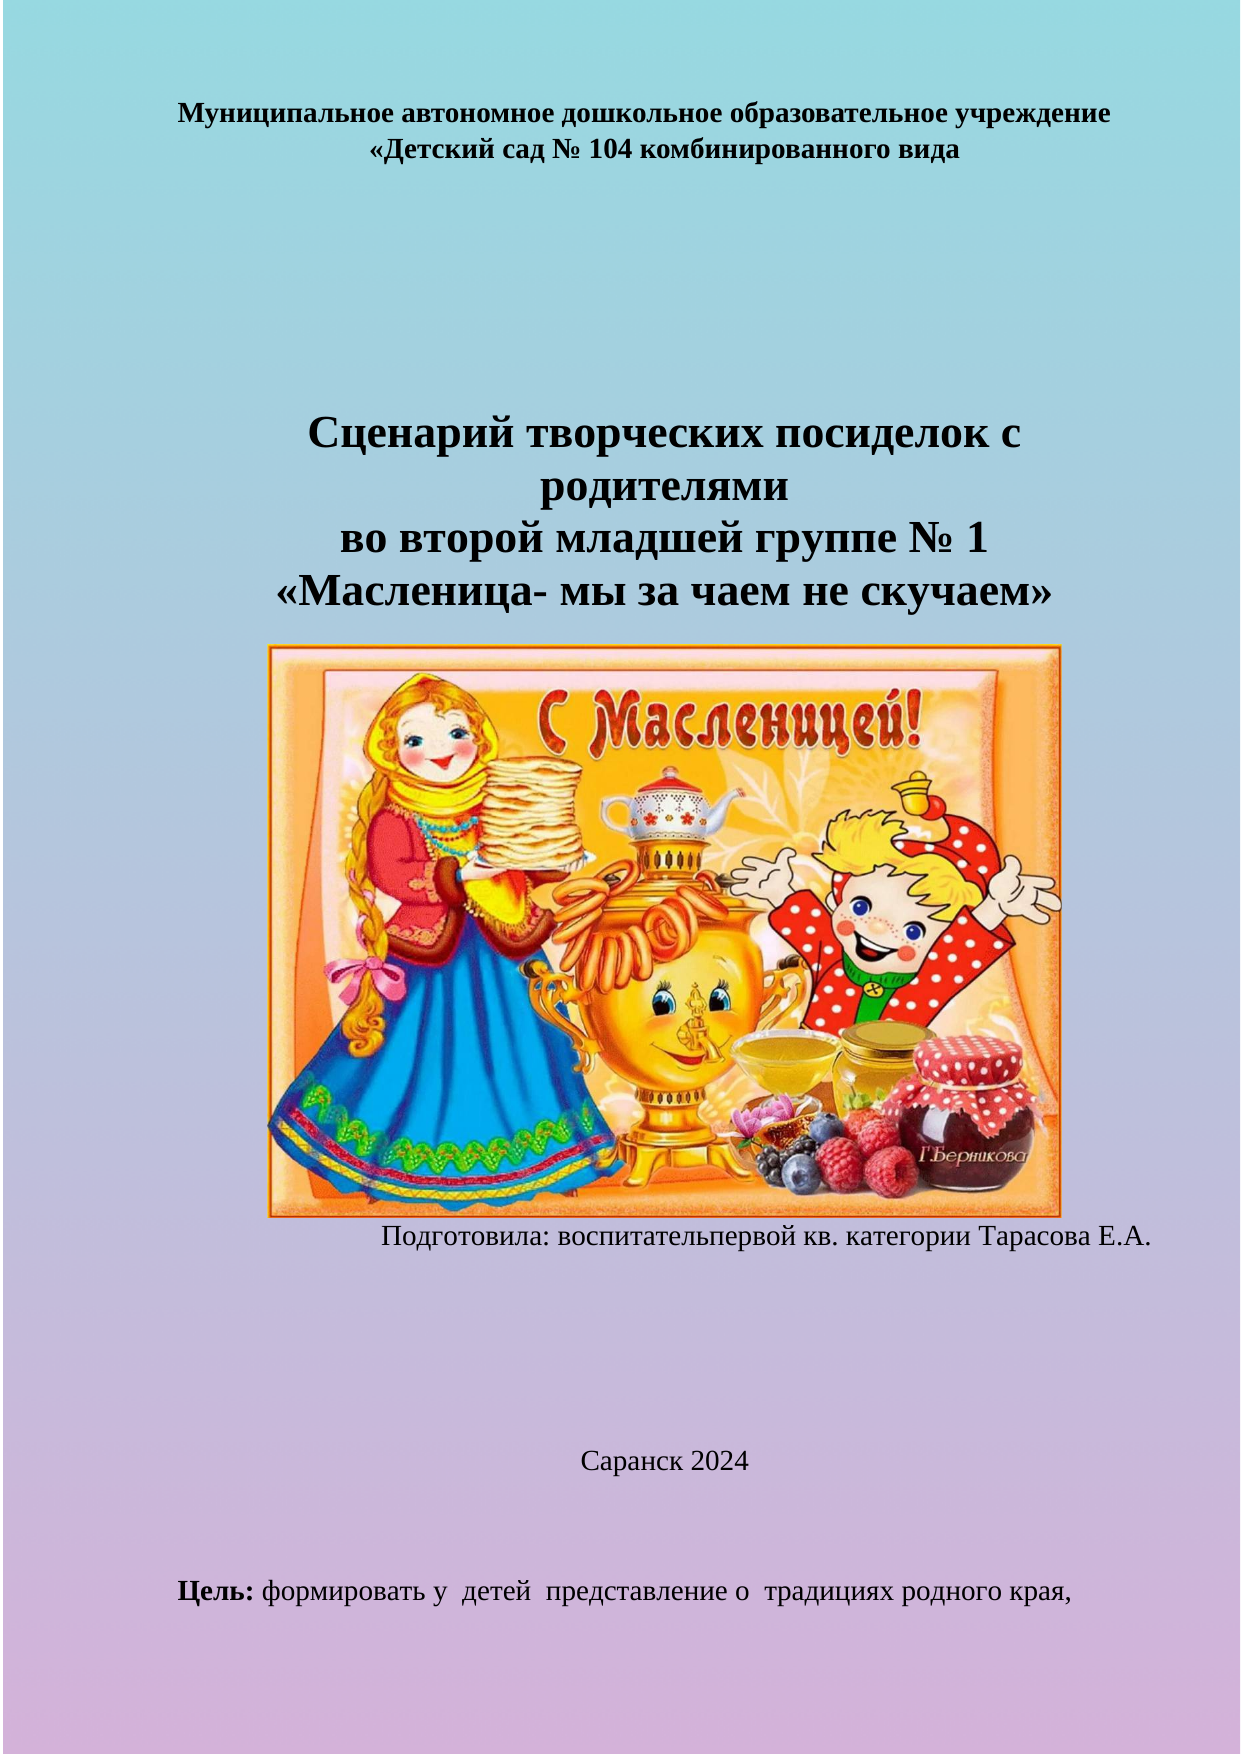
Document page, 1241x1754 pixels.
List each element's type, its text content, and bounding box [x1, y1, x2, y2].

text Саранск 2024 [177, 1443, 1152, 1477]
text Сценарий творческих посиделок с родителями во второй младшей группе № 1 «Масленица- мы за чаем не скучаем» [177, 404, 1152, 615]
picture [3, 0, 1241, 1754]
text Цель: формировать у детей представление о традициях родного края, [177, 1573, 1152, 1606]
text Муниципальное автономное дошкольное образовательное учреждение [177, 95, 1152, 129]
text Подготовила: воспитательпервой кв. категории Тарасова Е.А. [177, 1218, 1152, 1251]
text «Детский сад № 104 комбинированного вида [177, 131, 1152, 165]
